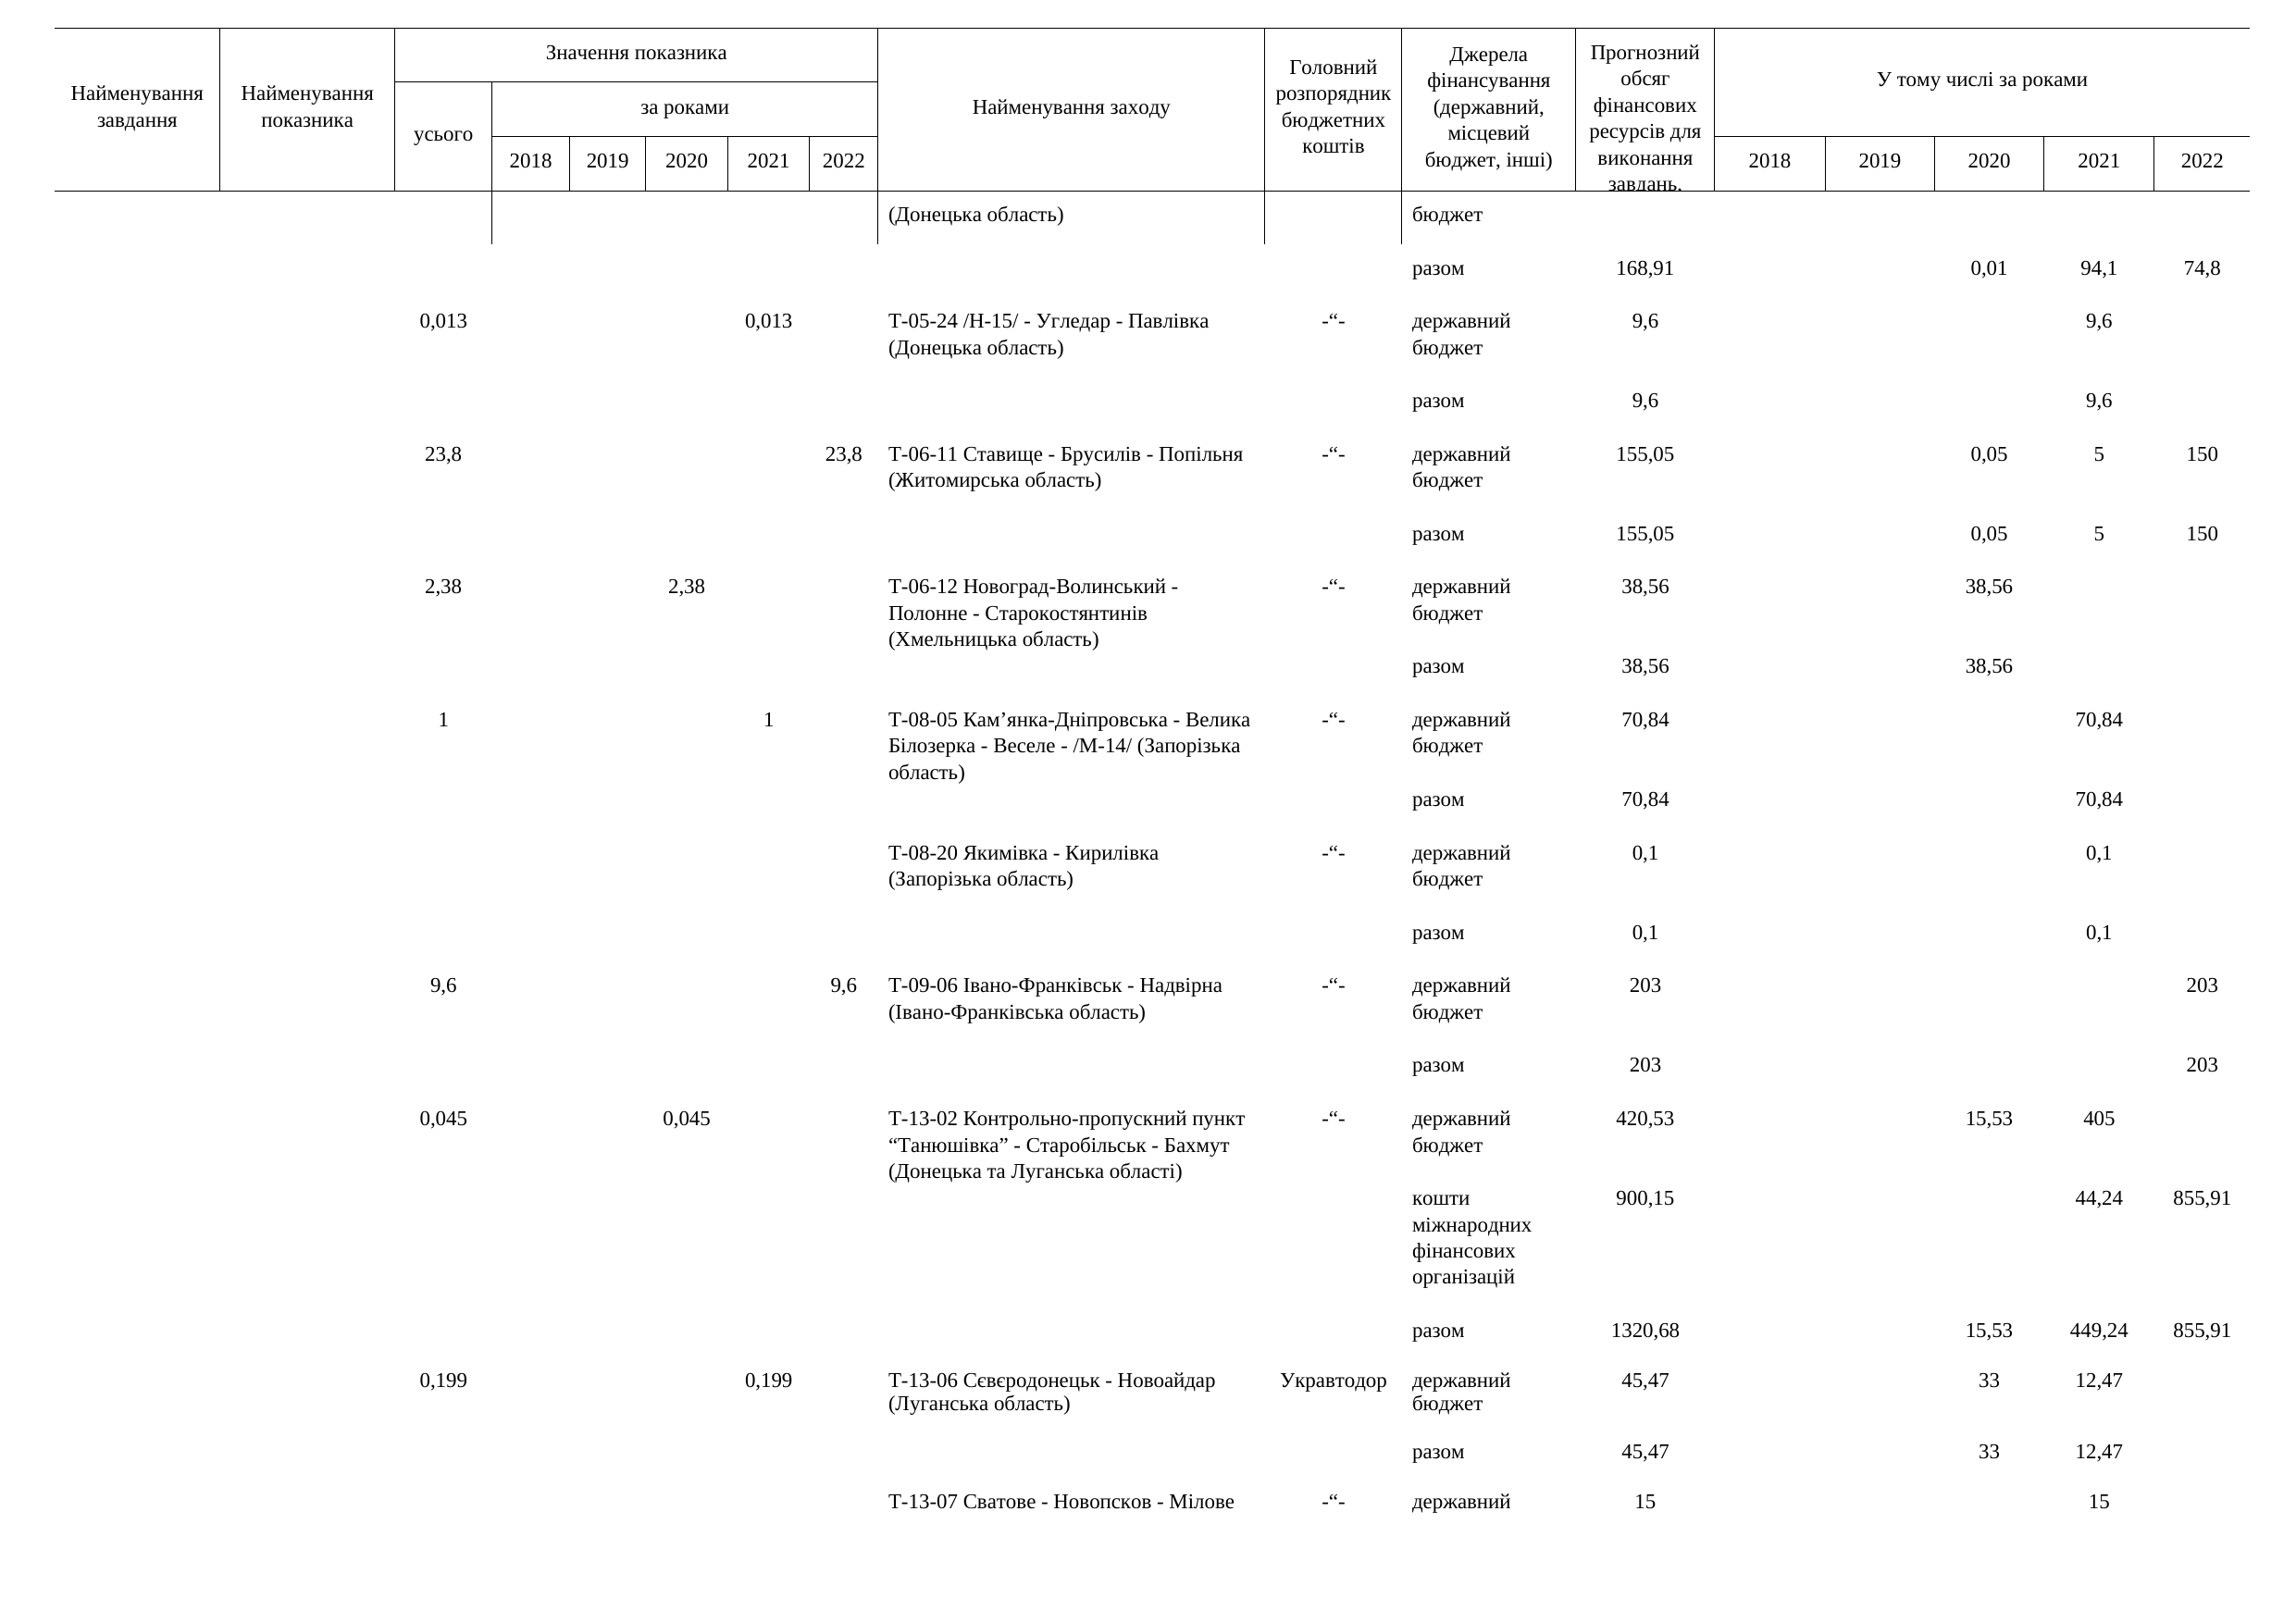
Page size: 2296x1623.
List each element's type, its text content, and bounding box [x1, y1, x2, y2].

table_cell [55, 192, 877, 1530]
table_cell за роками [492, 82, 877, 136]
table_header Прогнозний обсяг фінансових ресурсів для виконання завдань, млн. гривень [1576, 29, 1714, 191]
table_header У тому числі за роками [1715, 29, 2250, 136]
table_cell 2019 [1826, 137, 1934, 191]
table_cell 2021 [2044, 137, 2153, 191]
table_cell 2020 [1935, 137, 2043, 191]
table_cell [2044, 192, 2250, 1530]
table_cell 2022 [2154, 137, 2250, 191]
table_cell 2019 [570, 137, 645, 191]
table_header Найменування заходу [878, 29, 1264, 191]
table_cell 2020 [646, 137, 727, 191]
table_cell 2021 [728, 137, 809, 191]
table_header Джерела фінансування (державний, місцевий бюджет, інші) [1402, 29, 1575, 191]
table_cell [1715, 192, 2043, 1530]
table_header Головний розпорядник бюджетних коштів [1265, 29, 1401, 191]
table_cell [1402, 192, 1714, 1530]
table_header Найменування показника [220, 29, 394, 191]
table_header Найменування завдання [55, 29, 219, 191]
table_cell 2018 [1715, 137, 1825, 191]
table_cell усього [395, 82, 491, 191]
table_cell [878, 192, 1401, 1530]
table_header Значення показника [395, 29, 877, 81]
table_cell 2022 [810, 137, 877, 191]
table_cell 2018 [492, 137, 569, 191]
